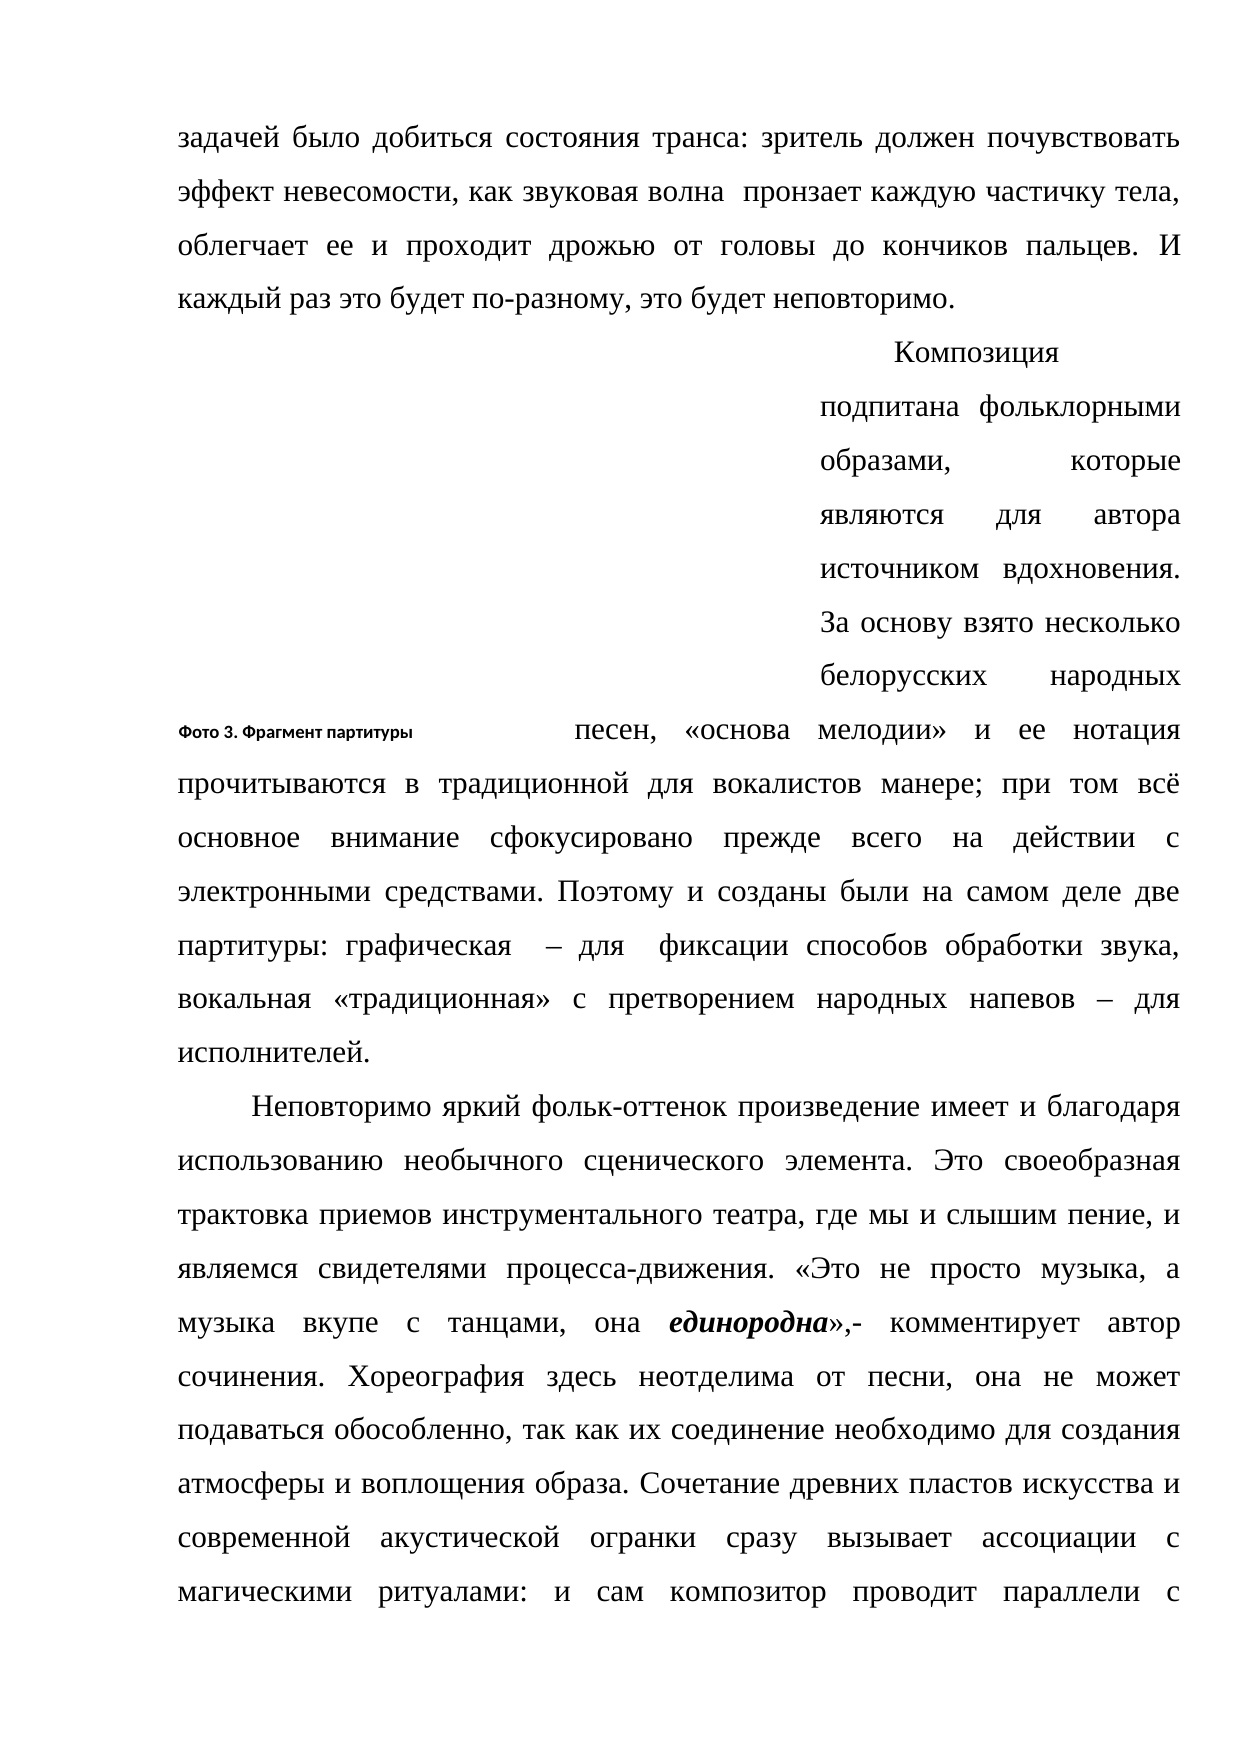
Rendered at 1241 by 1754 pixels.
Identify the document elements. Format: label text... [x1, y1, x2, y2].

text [177, 1087, 1181, 1608]
text Композиция подпитана фольклорными образами, которые являются для автора источником вдохновения. За основу взято несколько белорусских народных песен, «основа мелодии» и ее нотация прочитываются в традиционной для вокалистов манере; при том всё основное внимание сфокусировано прежде всего на действии с электронными средствами. Поэтому и созданы были на самом деле две партитуры: графическая – для фиксации способов обработки звука, вокальная «традиционная» с претворением народных напевов – для исполнителей. [177, 333, 1181, 1069]
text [177, 118, 1181, 316]
